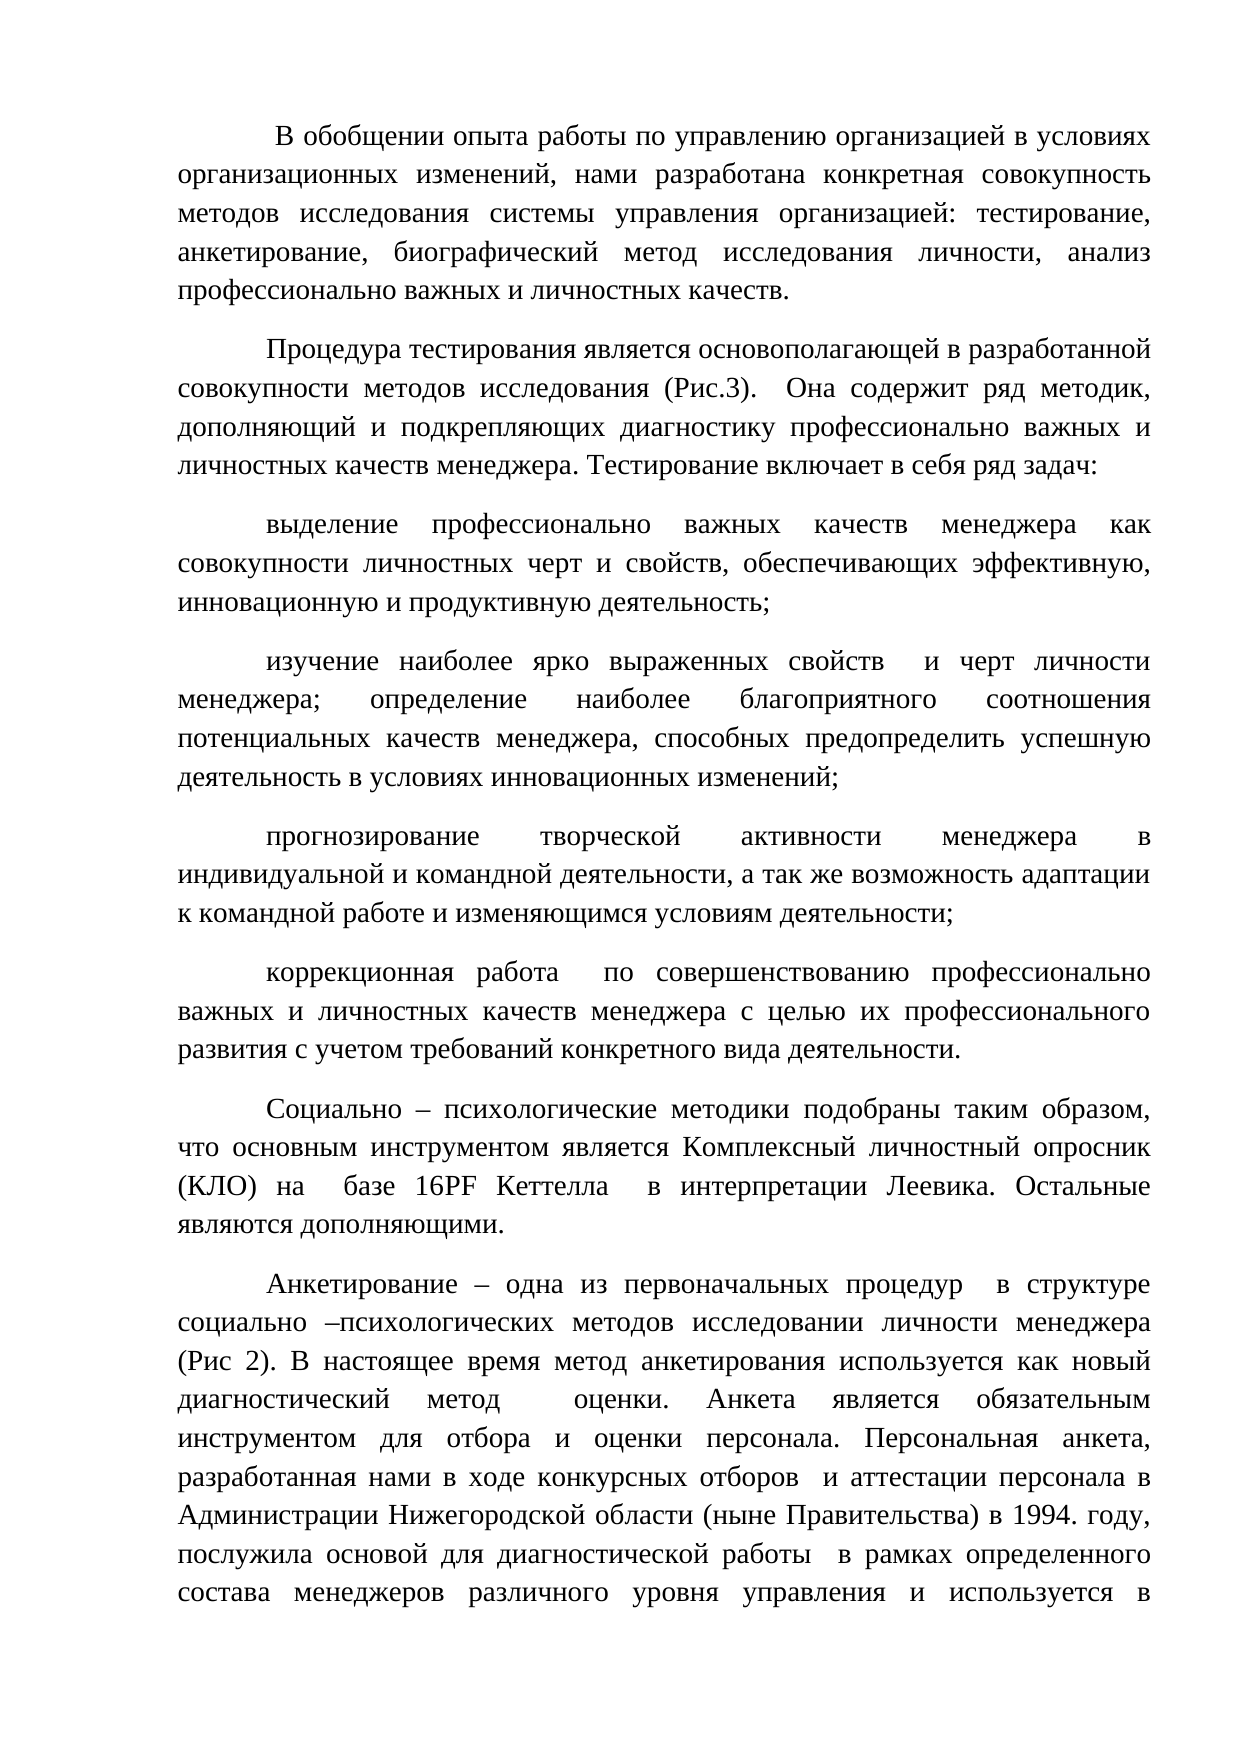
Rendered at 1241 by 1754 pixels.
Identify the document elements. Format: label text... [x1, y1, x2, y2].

text коррекционная работа по совершенствованию профессионально важных и личностных качеств менеджера с целью их профессионального развития с учетом требований конкретного вида деятельности. [177, 954, 1152, 1065]
text изучение наиболее ярко выраженных свойств и черт личности менеджера; определение наиболее благоприятного соотношения потенциальных качеств менеджера, способных предопределить успешную деятельность в условиях инновационных изменений; [177, 643, 1152, 792]
text Процедура тестирования является основополагающей в разработанной совокупности методов исследования (Рис.3). Она содержит ряд методик, дополняющий и подкрепляющих диагностику профессионально важных и личностных качеств менеджера. Тестирование включает в себя ряд задач: [177, 332, 1152, 481]
text прогнозирование творческой активности менеджера в индивидуальной и командной деятельности, а так же возможность адаптации к командной работе и изменяющимся условиям деятельности; [177, 818, 1152, 929]
text Социально – психологические методики подобраны таким образом, что основным инструментом является Комплексный личностный опросник (КЛО) на базе 16PF Кеттелла в интерпретации Леевика. Остальные являются дополняющими. [177, 1091, 1152, 1240]
text В обобщении опыта работы по управлению организацией в условиях организационных изменений, нами разработана конкретная совокупность методов исследования системы управления организацией: тестирование, анкетирование, биографический метод исследования личности, анализ профессионально важных и личностных качеств. [177, 118, 1152, 306]
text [177, 1266, 1152, 1608]
text выделение профессионально важных качеств менеджера как совокупности личностных черт и свойств, обеспечивающих эффективную, инновационную и продуктивную деятельность; [177, 507, 1152, 617]
